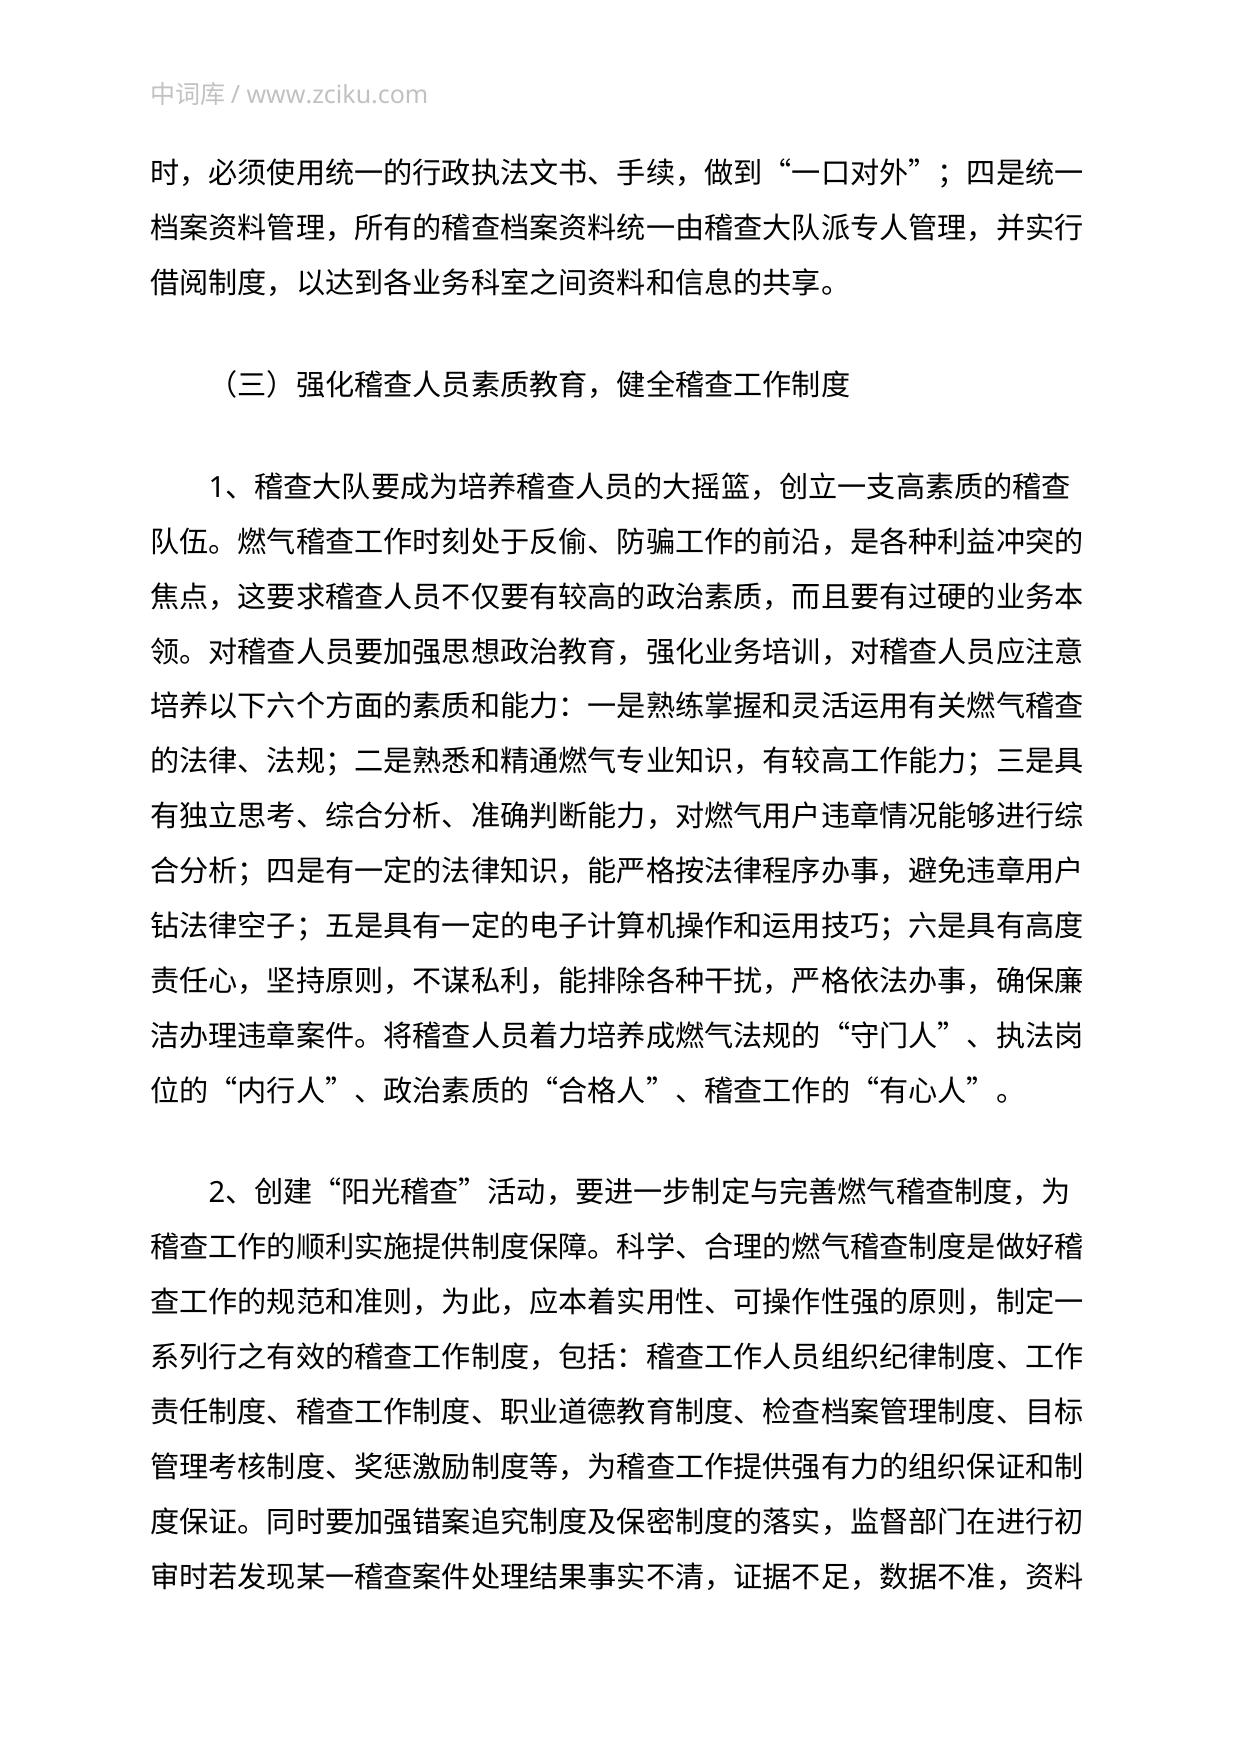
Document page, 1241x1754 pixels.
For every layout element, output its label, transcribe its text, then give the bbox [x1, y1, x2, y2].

text 1、稽查大队要成为培养稽查人员的大摇篮，创立一支高素质的稽查队伍。燃气稽查工作时刻处于反偷、防骗工作的前沿，是各种利益冲突的焦点，这要求稽查人员不仅要有较高的政治素质，而且要有过硬的业务本领。对稽查人员要加强思想政治教育，强化业务培训，对稽查人员应注意培养以下六个方面的素质和能力：一是熟练掌握和灵活运用有关燃气稽查的法律、法规；二是熟悉和精通燃气专业知识，有较高工作能力；三是具有独立思考、综合分析、准确判断能力，对燃气用户违章情况能够进行综合分析；四是有一定的法律知识，能严格按法律程序办事，避免违章用户钻法律空子；五是具有一定的电子计算机操作和运用技巧；六是具有高度责任心，坚持原则，不谋私利，能排除各种干扰，严格依法办事，确保廉洁办理违章案件。将稽查人员着力培养成燃气法规的“守门人”、执法岗位的“内行人”、政治素质的“合格人”、稽查工作的“有心人”。 [150, 463, 1090, 1109]
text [150, 1169, 1090, 1596]
text （三）强化稽查人员素质教育，健全稽查工作制度 [150, 362, 1090, 404]
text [150, 150, 1090, 302]
